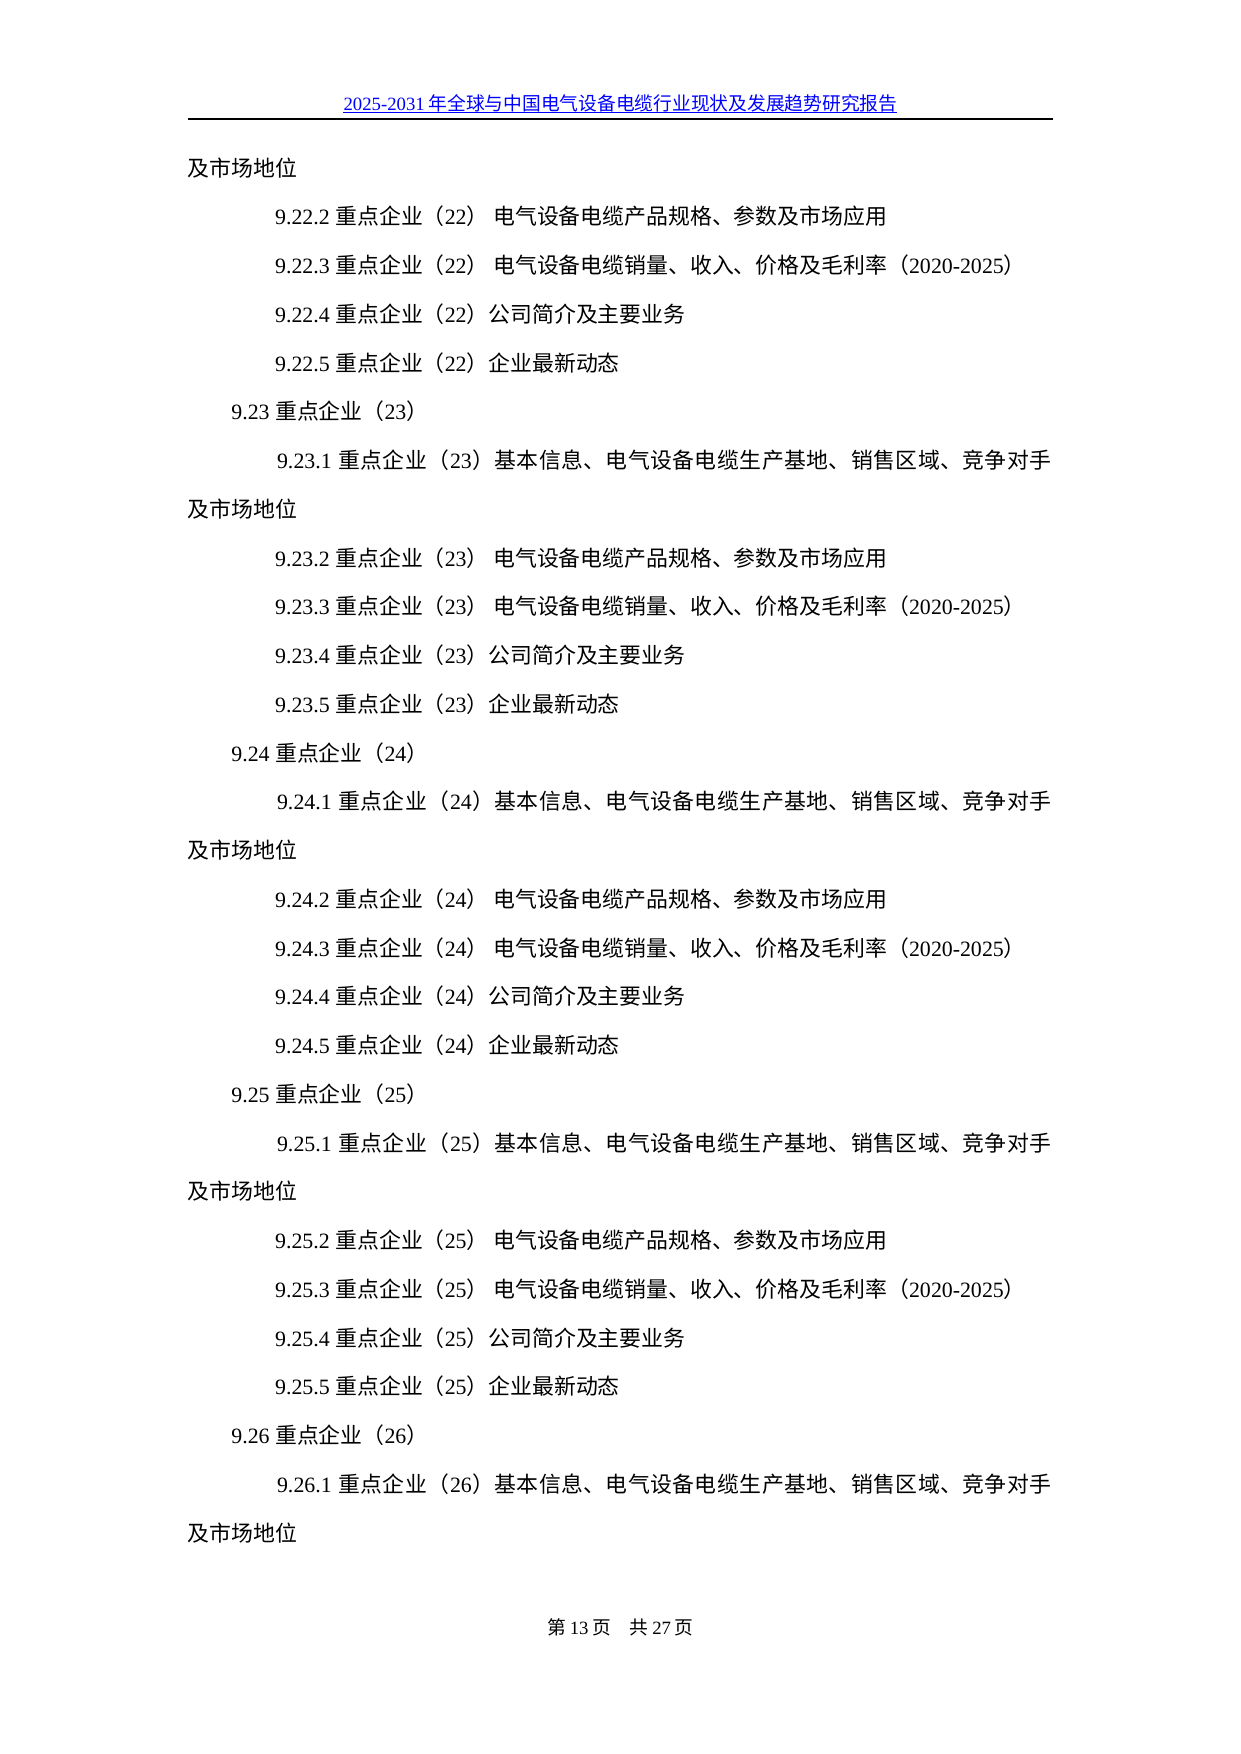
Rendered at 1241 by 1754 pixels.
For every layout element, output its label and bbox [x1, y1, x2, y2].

text [187, 150, 1053, 1548]
